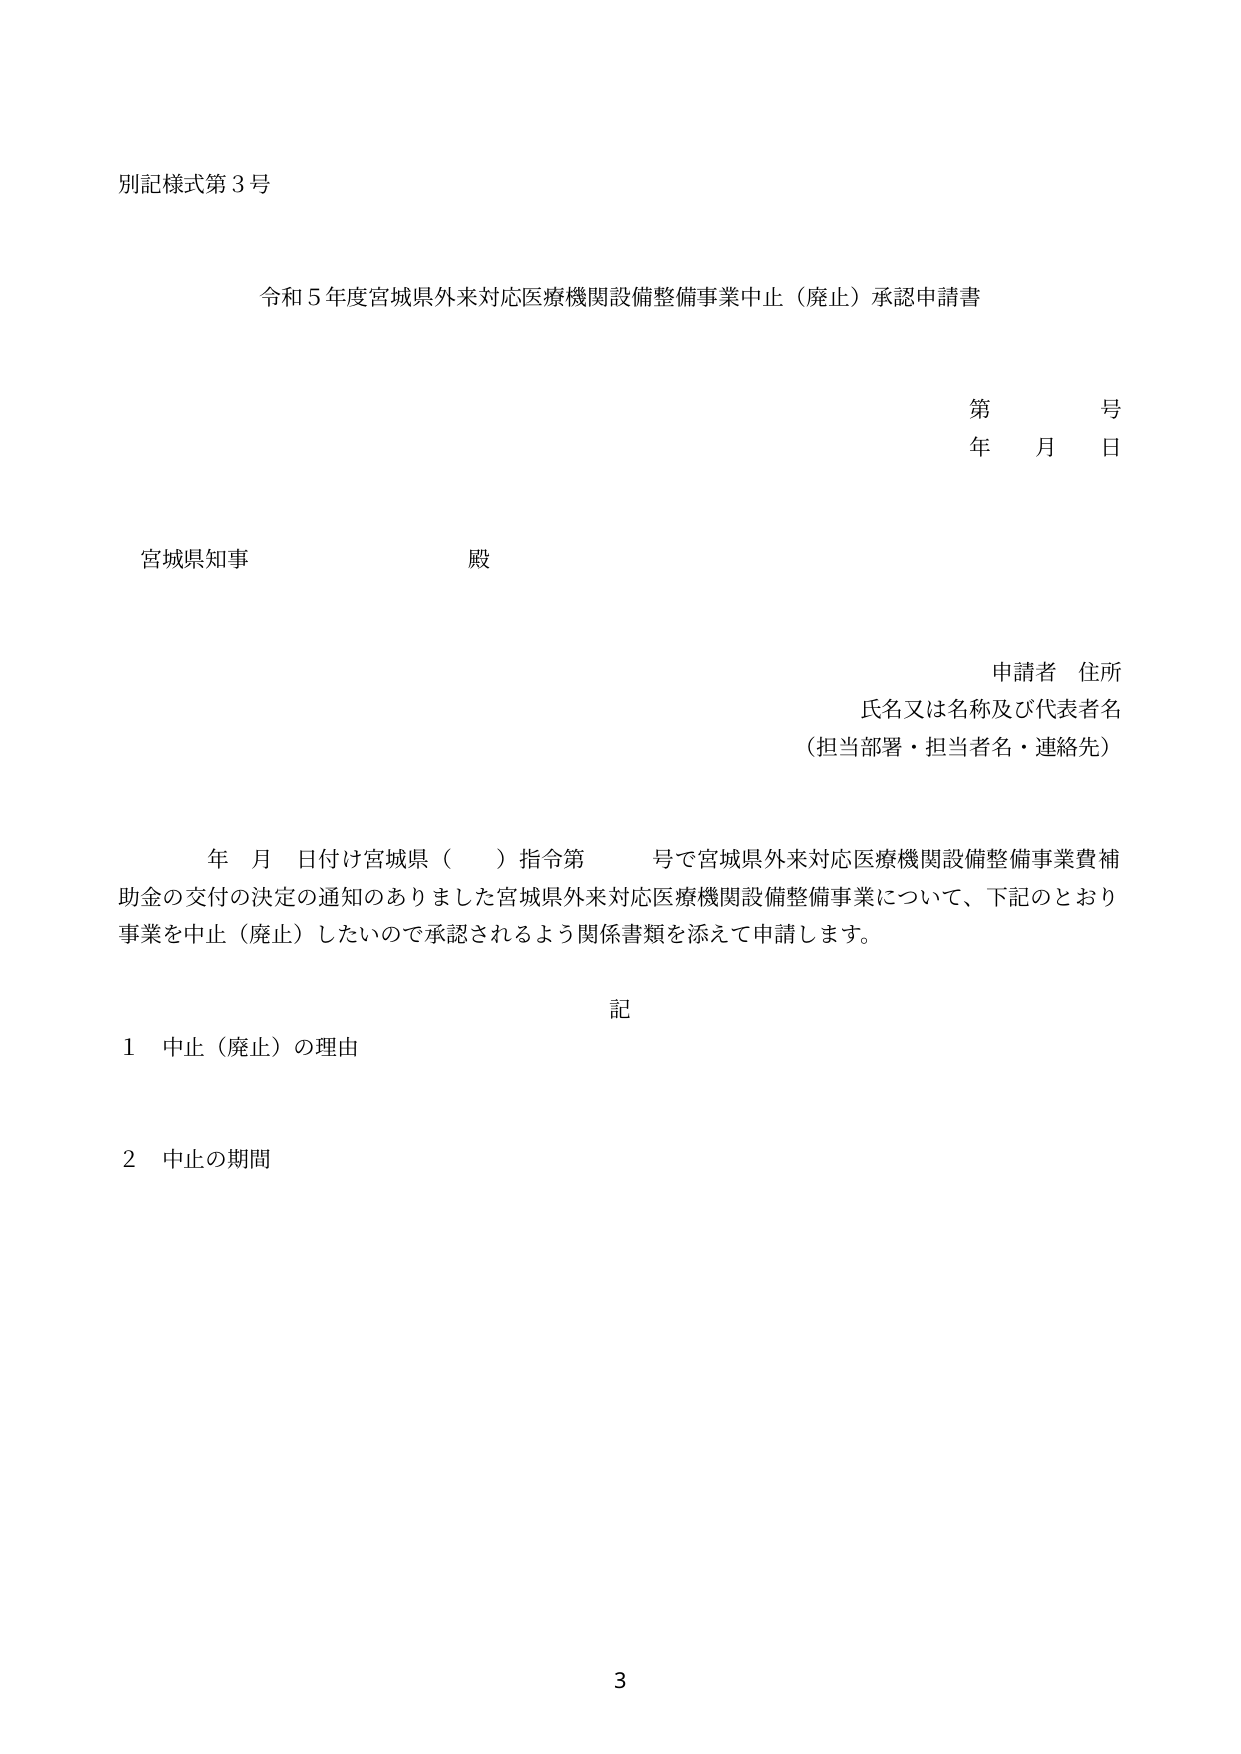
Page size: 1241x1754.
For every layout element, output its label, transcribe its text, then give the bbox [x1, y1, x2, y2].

text ２ 中止の期間 [118, 1139, 1122, 1177]
text 氏名又は名称及び代表者名 [118, 689, 1122, 727]
text 年 月 日 [118, 427, 1122, 464]
text 年 月 日付け宮城県（ ）指令第 号で宮城県外来対応医療機関設備整備事業費補助金の交付の決定の通知のありました宮城県外来対応医療機関設備整備事業について、下記のとおり事業を中止（廃止）したいので承認されるよう関係書類を添えて申請します。 [118, 839, 1122, 952]
text 別記様式第３号 [118, 164, 1122, 202]
text （担当部署・担当者名・連絡先） [118, 727, 1122, 764]
text １ 中止（廃止）の理由 [118, 1027, 1122, 1064]
text 記 [118, 989, 1122, 1027]
text 申請者 住所 [118, 652, 1122, 689]
text 宮城県知事 殿 [118, 539, 1122, 577]
text 第 号 [118, 389, 1122, 427]
text 令和５年度宮城県外来対応医療機関設備整備事業中止（廃止）承認申請書 [118, 277, 1122, 314]
